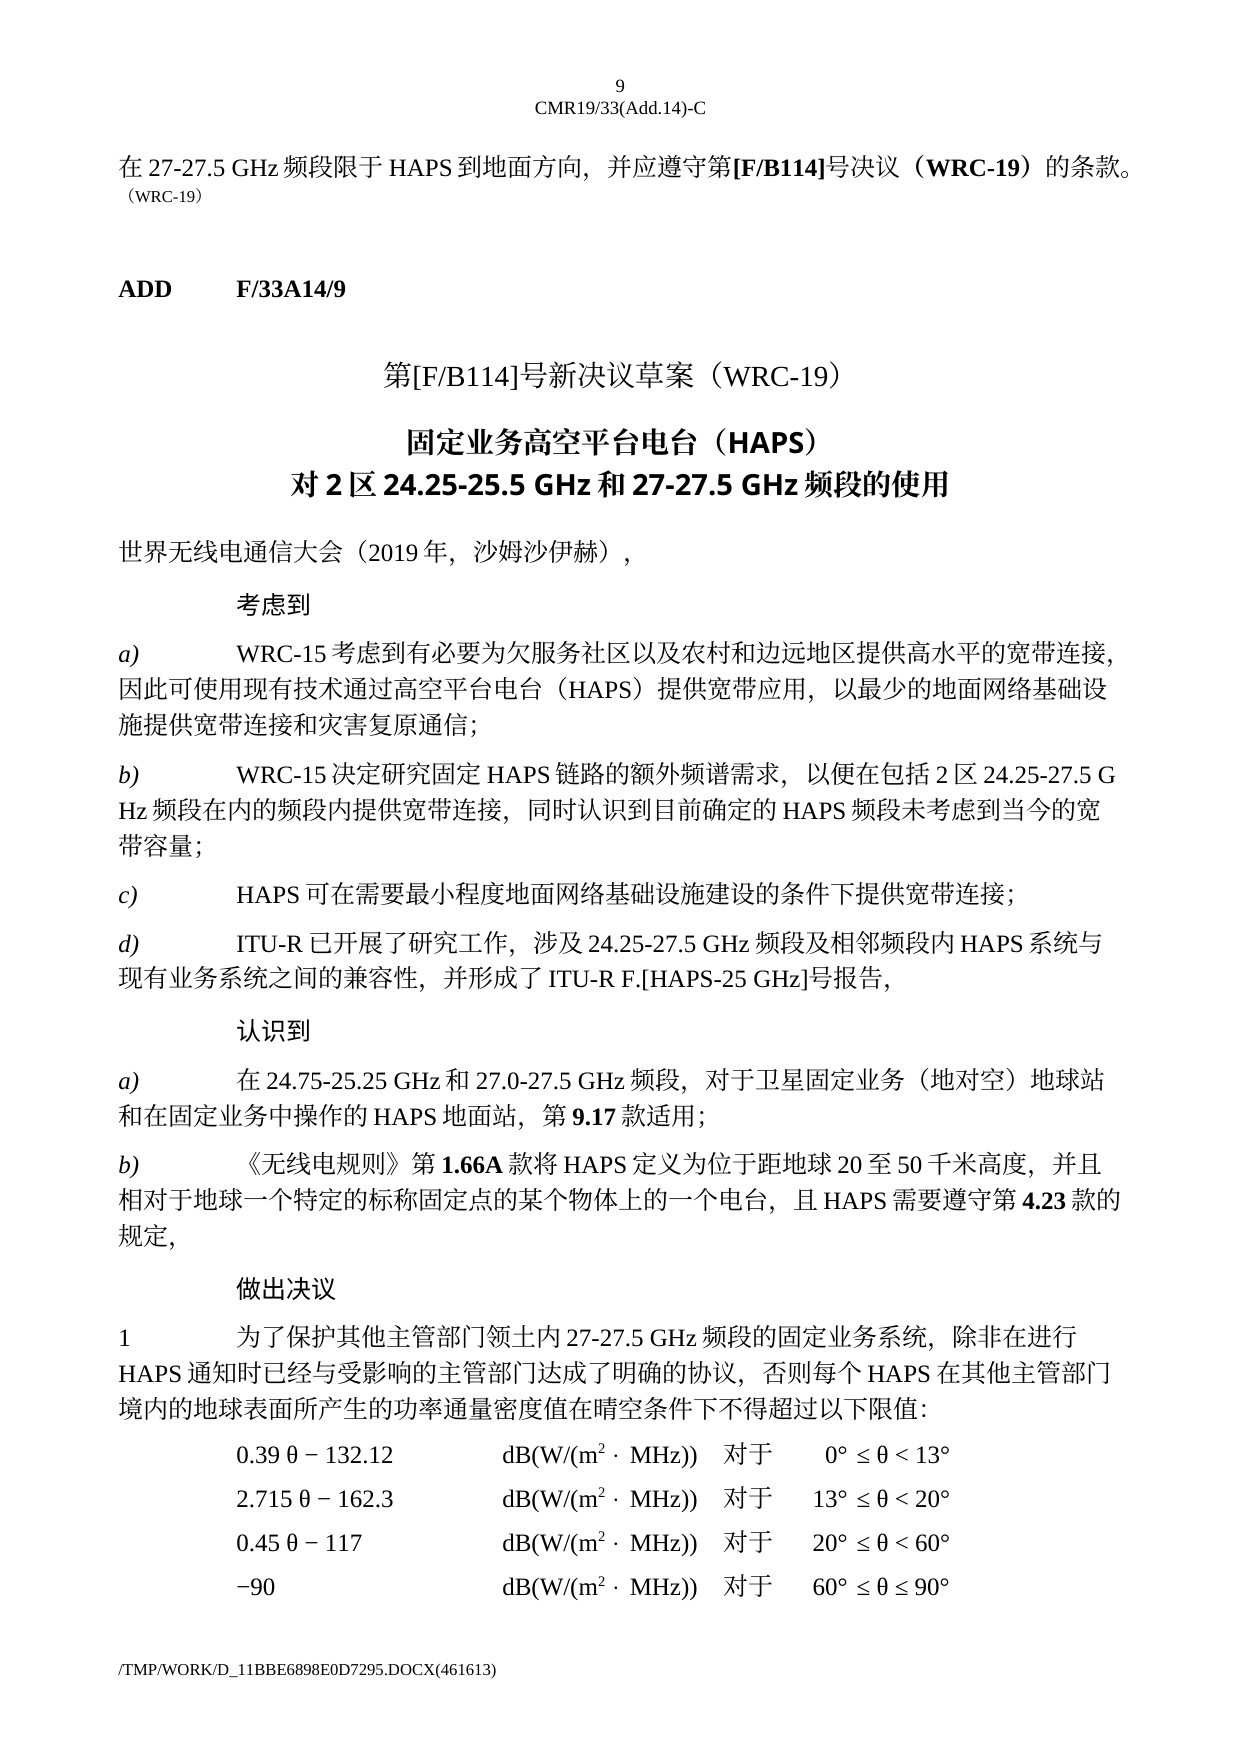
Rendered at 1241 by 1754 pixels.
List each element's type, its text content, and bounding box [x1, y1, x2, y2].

text a) 在24.75-25.25 GHz和27.0-27.5 GHz频段，对于卫星固定业务（地对空）地球站和在固定业务中操作的HAPS地面站，第9.17款适用； [118, 1061, 1122, 1132]
title 世界无线电通信大会（2019年，沙姆沙伊赫）， [118, 533, 1122, 569]
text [118, 148, 1122, 208]
text b) WRC-15决定研究固定HAPS链路的额外频谱需求，以便在包括2区24.25-27.5 GHz频段在内的频段内提供宽带连接，同时认识到目前确定的HAPS频段未考虑到当今的宽带容量； [118, 754, 1122, 862]
text d) ITU-R已开展了研究工作，涉及24.25-27.5 GHz频段及相邻频段内HAPS系统与现有业务系统之间的兼容性，并形成了ITU-R F.[HAPS-25 GHz]号报告， [118, 923, 1122, 995]
text 1 为了保护其他主管部门领土内27-27.5 GHz频段的固定业务系统，除非在进行HAPS通知时已经与受影响的主管部门达成了明确的协议，否则每个HAPS在其他主管部门境内的地球表面所产生的功率通量密度值在晴空条件下不得超过以下限值： [118, 1318, 1122, 1426]
title 固定业务高空平台电台（HAPS） 对2区24.25-25.5 GHz和27-27.5 GHz频段的使用 [118, 419, 1122, 504]
text 考虑到 [236, 585, 1122, 622]
text 0.39 θ − 132.12 dB(W/(m2 MHz)) 对于 0° ≤ θ < 13° [118, 1434, 1122, 1470]
text 0.45 θ − 117 dB(W/(m2 MHz)) 对于 20° ≤ θ < 60° [118, 1523, 1122, 1559]
text 做出决议 [236, 1269, 1122, 1306]
text a) WRC-15考虑到有必要为欠服务社区以及农村和边远地区提供高水平的宽带连接，因此可使用现有技术通过高空平台电台（HAPS）提供宽带应用，以最少的地面网络基础设施提供宽带连接和灾害复原通信； [118, 634, 1122, 742]
text 第[F/B114]号新决议草案（WRC-19） [118, 353, 1122, 394]
text ADD F/33A14/9#49756 [118, 274, 1122, 303]
text −90 dB(W/(m2 MHz)) 对于 60° ≤ θ ≤ 90° [118, 1567, 1122, 1603]
text 认识到 [236, 1012, 1122, 1048]
text c) HAPS可在需要最小程度地面网络基础设施建设的条件下提供宽带连接； [118, 875, 1122, 911]
text b) 《无线电规则》第1.66A款将HAPS定义为位于距地球20至50千米高度，并且相对于地球一个特定的标称固定点的某个物体上的一个电台，且HAPS需要遵守第4.23款的规定， [118, 1145, 1122, 1253]
text 2.715 θ − 162.3 dB(W/(m2 MHz)) 对于 13° ≤ θ < 20° [118, 1478, 1122, 1514]
